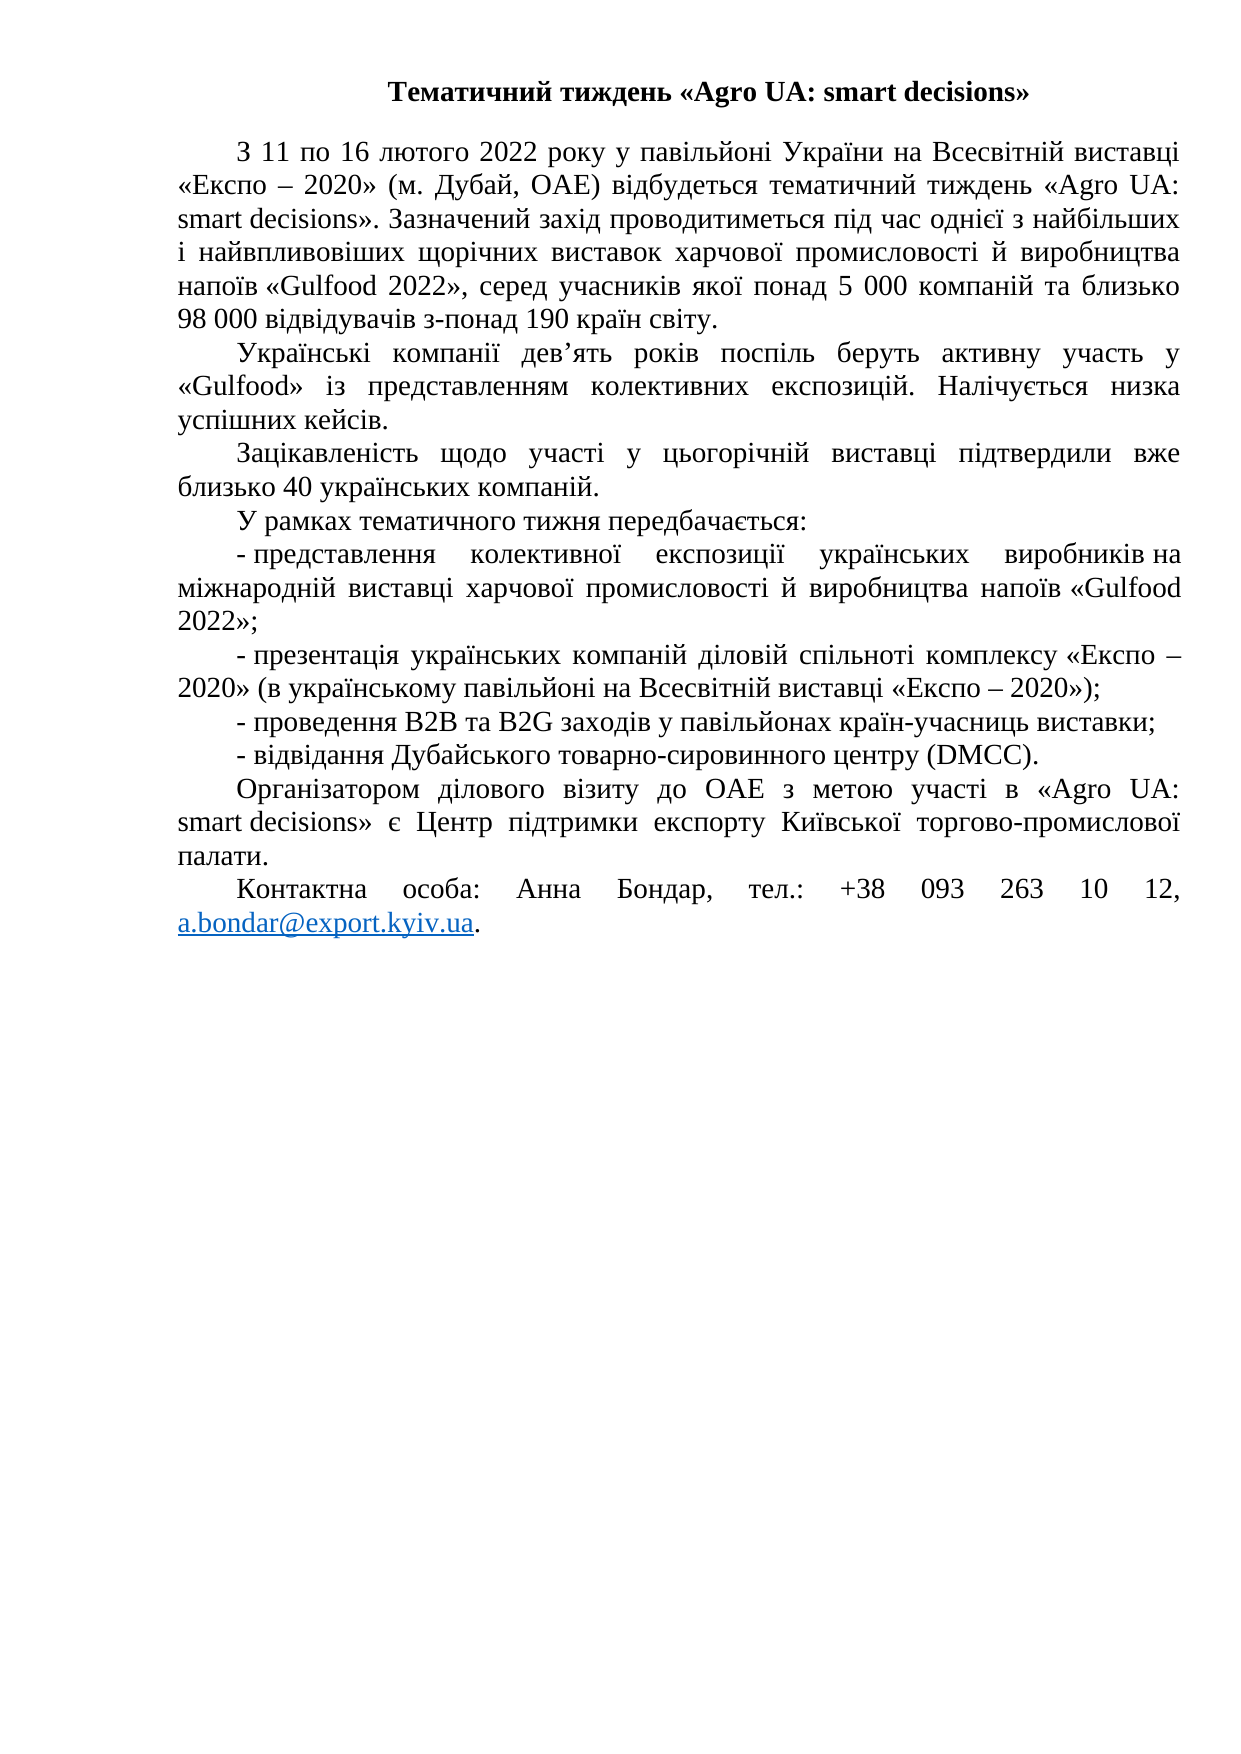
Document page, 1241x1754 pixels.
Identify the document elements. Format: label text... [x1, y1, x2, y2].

text Контактна особа: Анна Бондар, тел.: +38 093 263 10 12, a.bondar@export.kyiv.ua. [177, 872, 1181, 939]
text Зацікавленість щодо участі у цьогорічній виставці підтвердили вже близько 40 українських компаній. [177, 436, 1181, 503]
text - представлення колективної експозиції українських виробників на міжнародній виставці харчової промисловості й виробництва напоїв «Gulfood 2022»; [177, 536, 1181, 637]
text - презентація українських компаній діловій спільноті комплексу «Експо – 2020» (в українському павільйоні на Всесвітній виставці «Експо – 2020»); [177, 637, 1181, 704]
text Українські компанії дев’ять років поспіль беруть активну участь у «Gulfood» із представленням колективних експозицій. Налічується низка успішних кейсів. [177, 335, 1181, 436]
text У рамках тематичного тижня передбачається: [177, 503, 1181, 536]
text Тематичний тиждень «Agrо UA: smart decisions» [177, 74, 1181, 107]
text Організатором ділового візиту до ОАЕ з метою участі в «Agrо UA: smart decisions» є Центр підтримки експорту Київської торгово-промислової палати. [177, 771, 1181, 872]
text - відвідання Дубайського товарно-сировинного центру (DMCC). [177, 737, 1181, 771]
text З 11 по 16 лютого 2022 року у павільйоні України на Всесвітній виставці «Експо – 2020» (м. Дубай, ОАЕ) відбудеться тематичний тиждень «Agrо UA: smart decisions». Зазначений захід проводитиметься під час однієї з найбільших і найвпливовіших щорічних виставок харчової промисловості й виробництва напоїв «Gulfood 2022», серед учасників якої понад 5 000 компаній та близько 98 000 відвідувачів з-понад 190 країн світу. [177, 134, 1181, 335]
text - проведення B2B та B2G заходів у павільйонах країн-учасниць виставки; [177, 704, 1181, 737]
